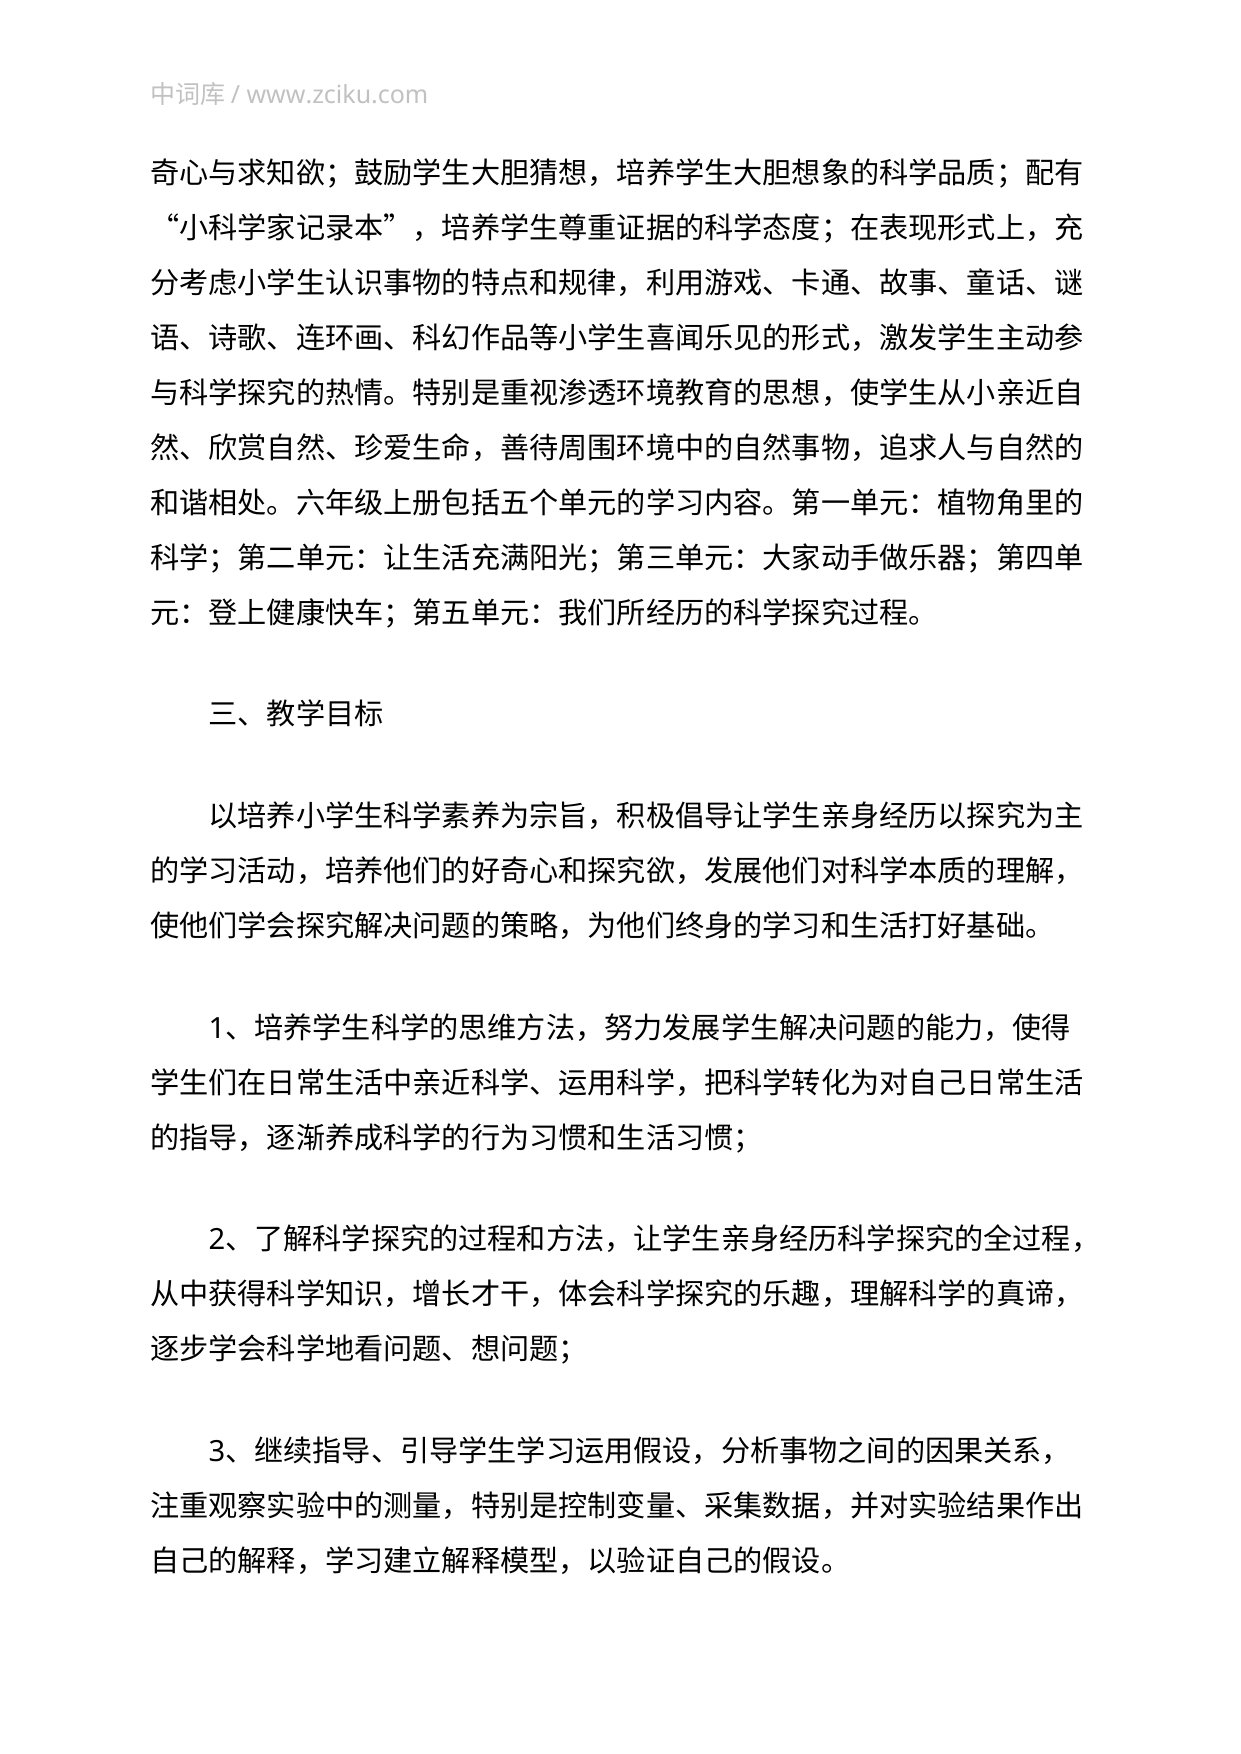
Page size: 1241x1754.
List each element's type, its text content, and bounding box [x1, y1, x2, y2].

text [150, 150, 1090, 631]
text 2、了解科学探究的过程和方法，让学生亲身经历科学探究的全过程，从中获得科学知识，增长才干，体会科学探究的乐趣，理解科学的真谛，逐步学会科学地看问题、想问题； [150, 1216, 1090, 1368]
text 1、培养学生科学的思维方法，努力发展学生解决问题的能力，使得学生们在日常生活中亲近科学、运用科学，把科学转化为对自己日常生活的指导，逐渐养成科学的行为习惯和生活习惯； [150, 1004, 1090, 1156]
text 以培养小学生科学素养为宗旨，积极倡导让学生亲身经历以探究为主的学习活动，培养他们的好奇心和探究欲，发展他们对科学本质的理解，使他们学会探究解决问题的策略，为他们终身的学习和生活打好基础。 [150, 793, 1090, 945]
text 3、继续指导、引导学生学习运用假设，分析事物之间的因果关系，注重观察实验中的测量，特别是控制变量、采集数据，并对实验结果作出自己的解释，学习建立解释模型，以验证自己的假设。 [150, 1428, 1090, 1580]
text 三、教学目标 [150, 691, 1090, 733]
